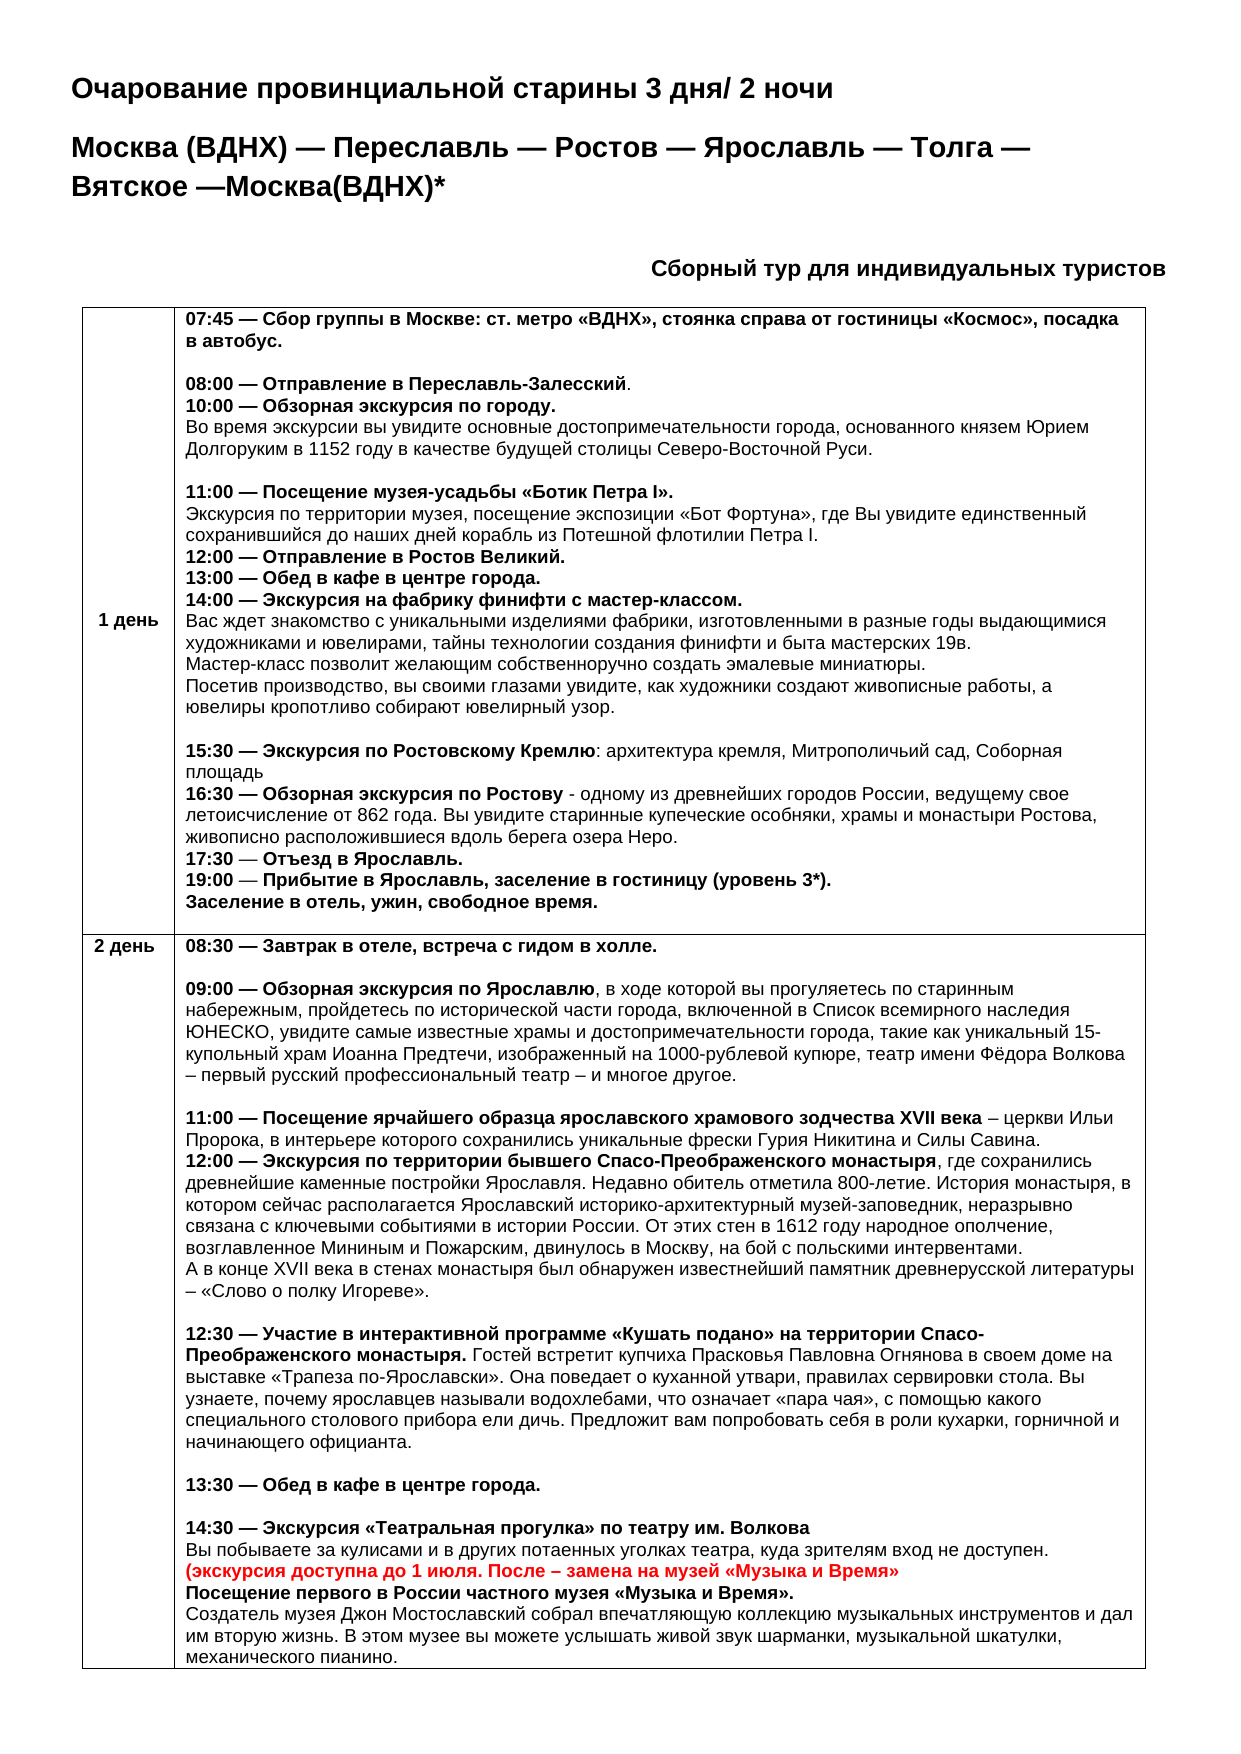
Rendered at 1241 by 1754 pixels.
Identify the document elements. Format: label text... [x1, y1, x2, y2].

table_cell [175, 935, 1145, 1668]
table_header 07:45 — Сбор группы в Москве: ст. метро «ВДНХ», стоянка справа от гостиницы «Космос», посадка в автобус. 08:00 — Отправление в Переславль-Залесский. 10:00 — Обзорная экскурсия по городу. Во время экскурсии вы увидите основные достопримечательности города, основанного князем Юрием Долгоруким в 1152 году в качестве будущей столицы Северо-Восточной Руси. 11:00 — Посещение музея-усадьбы «Ботик Петра I». Экскурсия по территории музея, посещение экспозиции «Бот Фортуна», где Вы увидите единственный сохранившийся до наших дней корабль из Потешной флотилии Петра I. 12:00 — Отправление в Ростов Великий. 13:00 — Обед в кафе в центре города. 14:00 — Экскурсия на фабрику финифти с мастер-классом. Вас ждет знакомство с уникальными изделиями фабрики, изготовленными в разные годы выдающимися художниками и ювелирами, тайны технологии создания финифти и быта мастерских 19в. Мастер-класс позволит желающим собственноручно создать эмалевые миниатюры. Посетив производство, вы своими глазами увидите, как художники создают живописные работы, а ювелиры кропотливо собирают ювелирный узор. 15:30 — Экскурсия по Ростовскому Кремлю: архитектура кремля, Митрополичьий сад, Соборная площадь 16:30 — Обзорная экскурсия по Ростову - одному из древнейших городов России, ведущему свое летоисчисление от 862 года. Вы увидите старинные купеческие особняки, храмы и монастыри Ростова, живописно расположившиеся вдоль берега озера Неро. 17:30 — Отъезд в Ярославль. 19:00 — Прибытие в Ярославль, заселение в гостиницу (уровень 3*). Заселение в отель, ужин, свободное время. [175, 308, 1145, 933]
text Москва (ВДНХ) — Переславль — Ростов — Ярославль — Толга — Вятское —Москва(ВДНХ)* [71, 130, 1152, 202]
text Очарование провинциальной старины 3 дня/ 2 ночи [71, 71, 1152, 104]
table_header 1 день [83, 308, 174, 933]
text Сборный тур для индивидуальных туристов [71, 254, 1166, 281]
table_cell 2 день [83, 935, 174, 1668]
